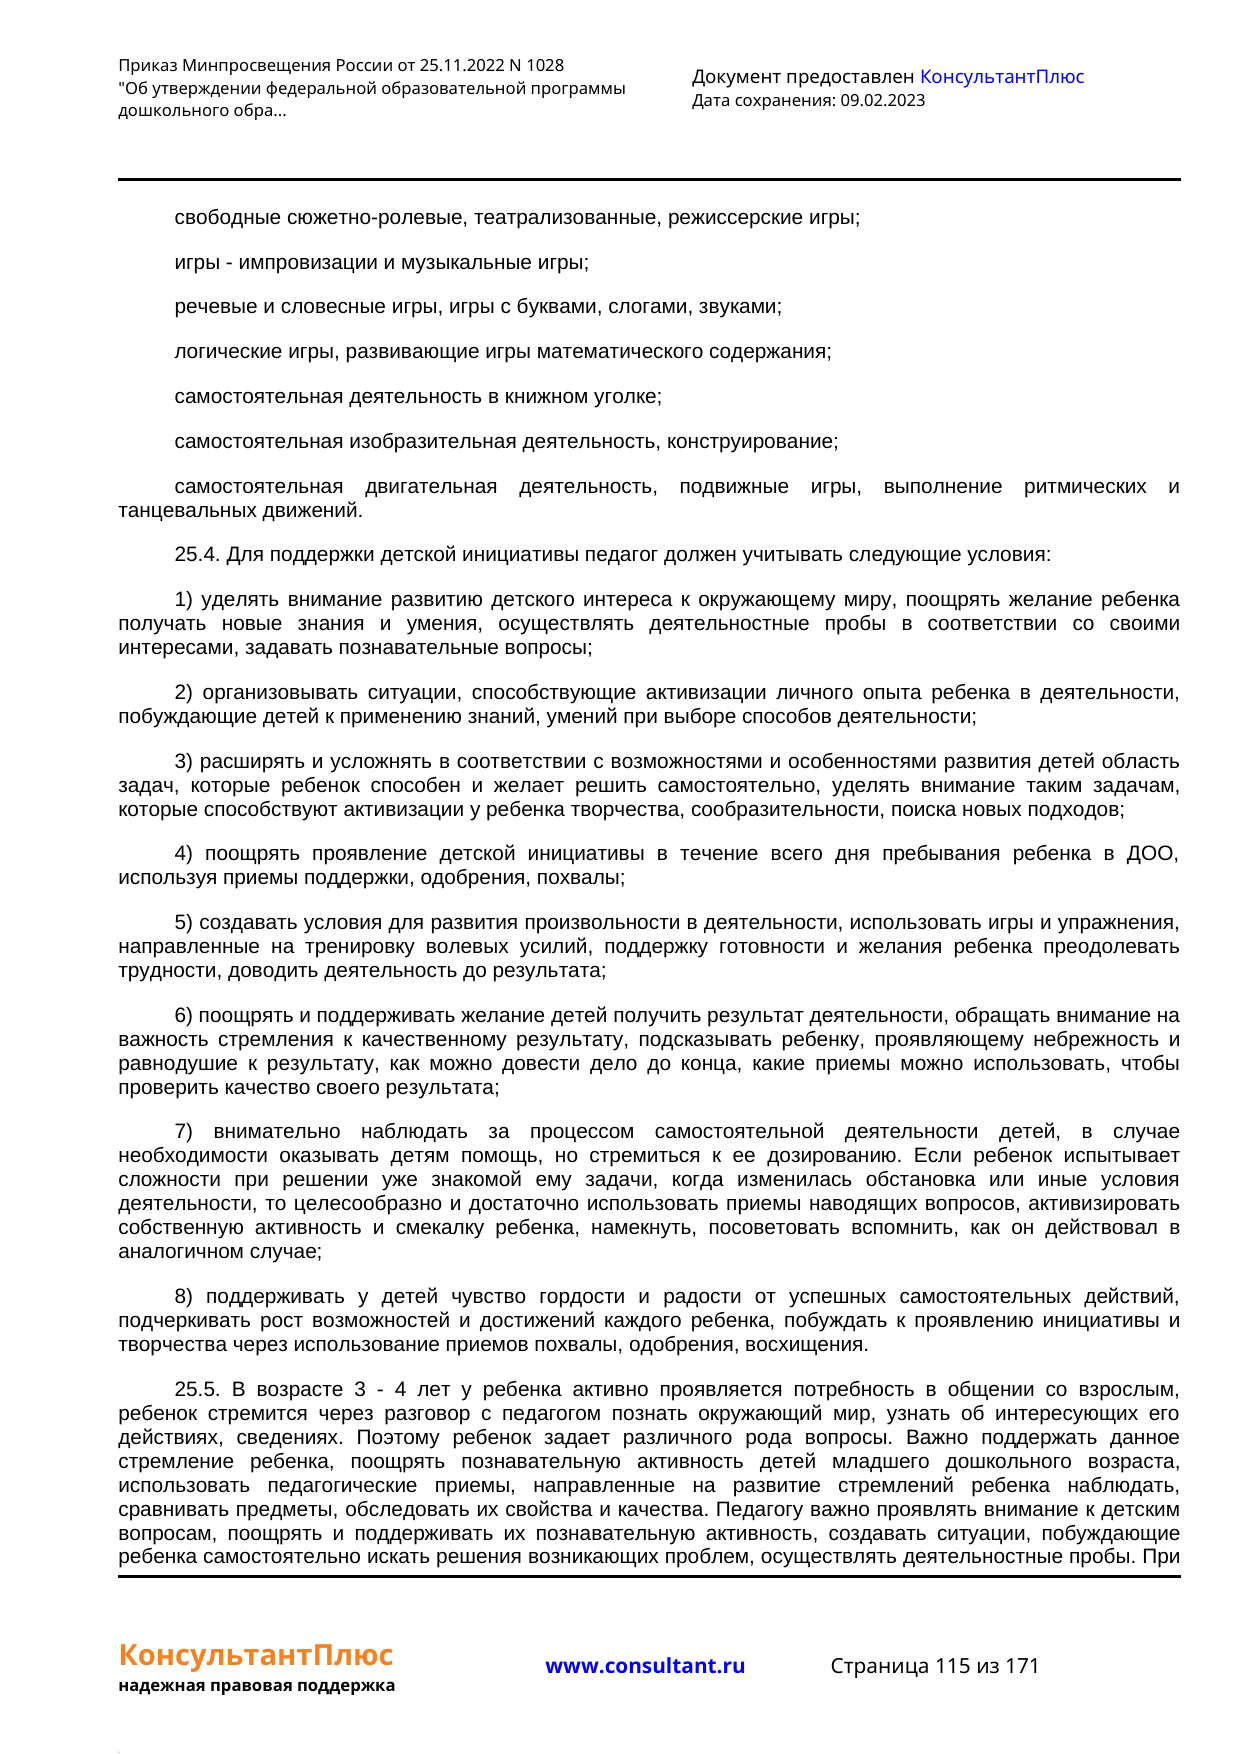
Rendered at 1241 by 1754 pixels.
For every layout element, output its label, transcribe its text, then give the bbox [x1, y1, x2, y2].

text 3) расширять и усложнять в соответствии с возможностями и особенностями развития детей область задач, которые ребенок способен и желает решить самостоятельно, уделять внимание таким задачам, которые способствуют активизации у ребенка творчества, сообразительности, поиска новых подходов; [118, 748, 1181, 820]
text самостоятельная изобразительная деятельность, конструирование; [118, 429, 1181, 453]
text 1) уделять внимание развитию детского интереса к окружающему миру, поощрять желание ребенка получать новые знания и умения, осуществлять деятельностные пробы в соответствии со своими интересами, задавать познавательные вопросы; [118, 587, 1181, 659]
text речевые и словесные игры, игры с буквами, слогами, звуками; [118, 294, 1181, 318]
text 6) поощрять и поддерживать желание детей получить результат деятельности, обращать внимание на важность стремления к качественному результату, подсказывать ребенку, проявляющему небрежность и равнодушие к результату, как можно довести дело до конца, какие приемы можно использовать, чтобы проверить качество своего результата; [118, 1003, 1181, 1098]
text 8) поддерживать у детей чувство гордости и радости от успешных самостоятельных действий, подчеркивать рост возможностей и достижений каждого ребенка, побуждать к проявлению инициативы и творчества через использование приемов похвалы, одобрения, восхищения. [118, 1284, 1181, 1356]
text 7) внимательно наблюдать за процессом самостоятельной деятельности детей, в случае необходимости оказывать детям помощь, но стремиться к ее дозированию. Если ребенок испытывает сложности при решении уже знакомой ему задачи, когда изменилась обстановка или иные условия деятельности, то целесообразно и достаточно использовать приемы наводящих вопросов, активизировать собственную активность и смекалку ребенка, намекнуть, посоветовать вспомнить, как он действовал в аналогичном случае; [118, 1119, 1181, 1263]
text 2) организовывать ситуации, способствующие активизации личного опыта ребенка в деятельности, побуждающие детей к применению знаний, умений при выборе способов деятельности; [118, 680, 1181, 728]
text логические игры, развивающие игры математического содержания; [118, 339, 1181, 363]
text 4) поощрять проявление детской инициативы в течение всего дня пребывания ребенка в ДОО, используя приемы поддержки, одобрения, похвалы; [118, 841, 1181, 889]
text свободные сюжетно-ролевые, театрализованные, режиссерские игры; [118, 205, 1181, 229]
text 5) создавать условия для развития произвольности в деятельности, использовать игры и упражнения, направленные на тренировку волевых усилий, поддержку готовности и желания ребенка преодолевать трудности, доводить деятельность до результата; [118, 910, 1181, 982]
text игры - импровизации и музыкальные игры; [118, 249, 1181, 273]
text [118, 1377, 1181, 1568]
text 25.4. Для поддержки детской инициативы педагог должен учитывать следующие условия: [118, 542, 1181, 566]
text самостоятельная двигательная деятельность, подвижные игры, выполнение ритмических и танцевальных движений. [118, 473, 1181, 521]
text самостоятельная деятельность в книжном уголке; [118, 384, 1181, 408]
